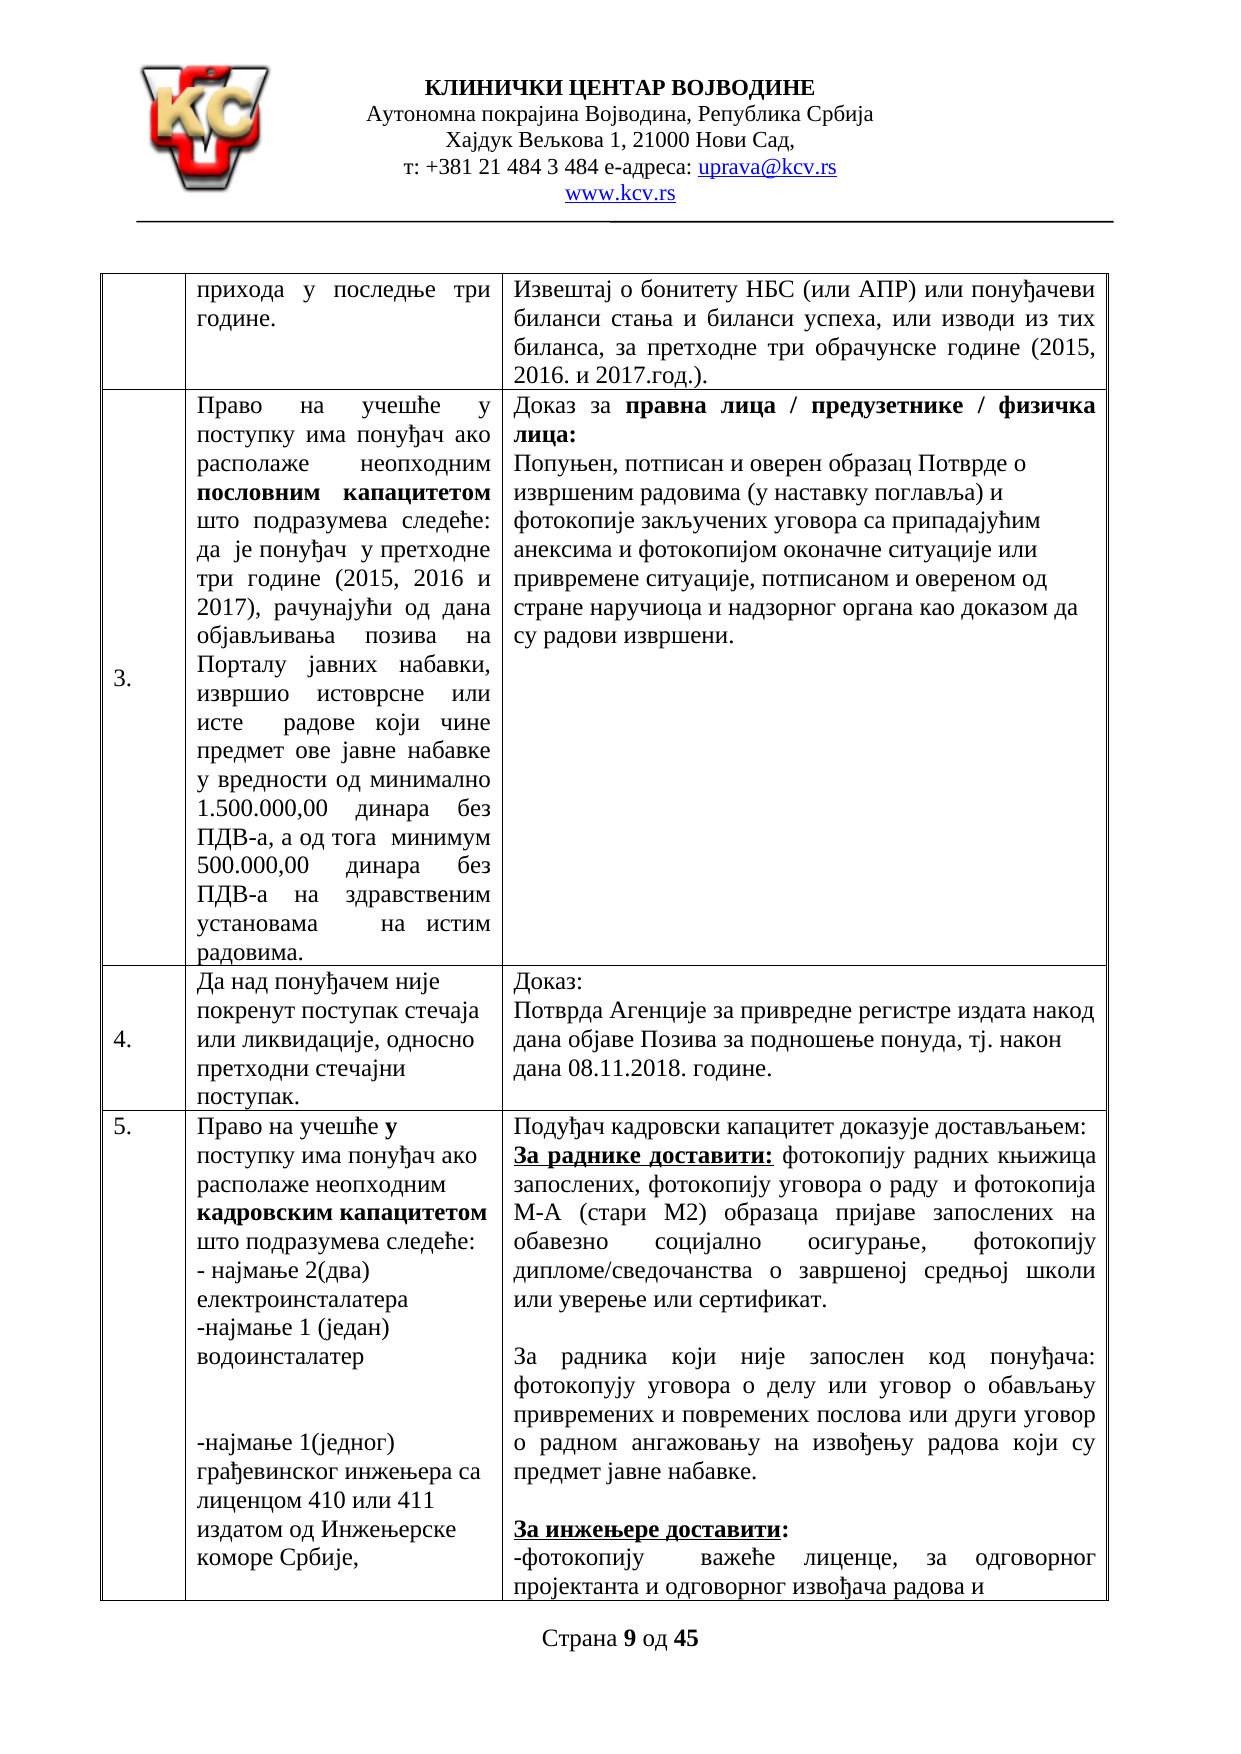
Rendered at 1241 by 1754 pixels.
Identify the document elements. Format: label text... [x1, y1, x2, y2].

table_cell [103, 1111, 185, 1600]
table_cell Доказ: Потврда Агенције за привредне регистре издата накод дана објаве Позива за подношење понуда, тј. након дана 08.11.2018. године. [503, 966, 1106, 1110]
table_cell [103, 274, 185, 389]
table_cell [103, 390, 185, 965]
table_cell [103, 966, 185, 1110]
table_cell Доказ за правна лица / предузетнике / физичка лица: Попуњен, потписан и оверен образац Потврде о извршеним радовима (у наставку поглавља) и фотокопије закључених уговора са припадајућим анексима и фотокопијом оконачне ситуације или привремене ситуације, потписаном и овереном од стране наручиоца и надзорног органа као доказом да су радови извршени. [503, 390, 1106, 965]
table_cell Понуђач је остварио најмање 1.500.000,00 дин. прихода у последње три године. [186, 274, 502, 389]
table_cell Право на учешће у поступку има понуђач ако располаже неопходним пословним капацитетом што подразумева следеће: да је понуђач у претходне три године (2015, 2016 и 2017), рачунајући од дана објављивања позива на Порталу јавних набавки, извршио истоврсне или исте радове који чине предмет ове јавне набавке у вредности од минимално 1.500.000,00 динара без ПДВ-а, а од тога минимум 500.000,00 динара без ПДВ-а на здравственим установама на истим радовима. [186, 390, 502, 965]
picture [137, 62, 274, 193]
table_cell Да над понуђачем није покренут поступак стечаја или ликвидације, односно претходни стечајни поступак. [186, 966, 502, 1110]
